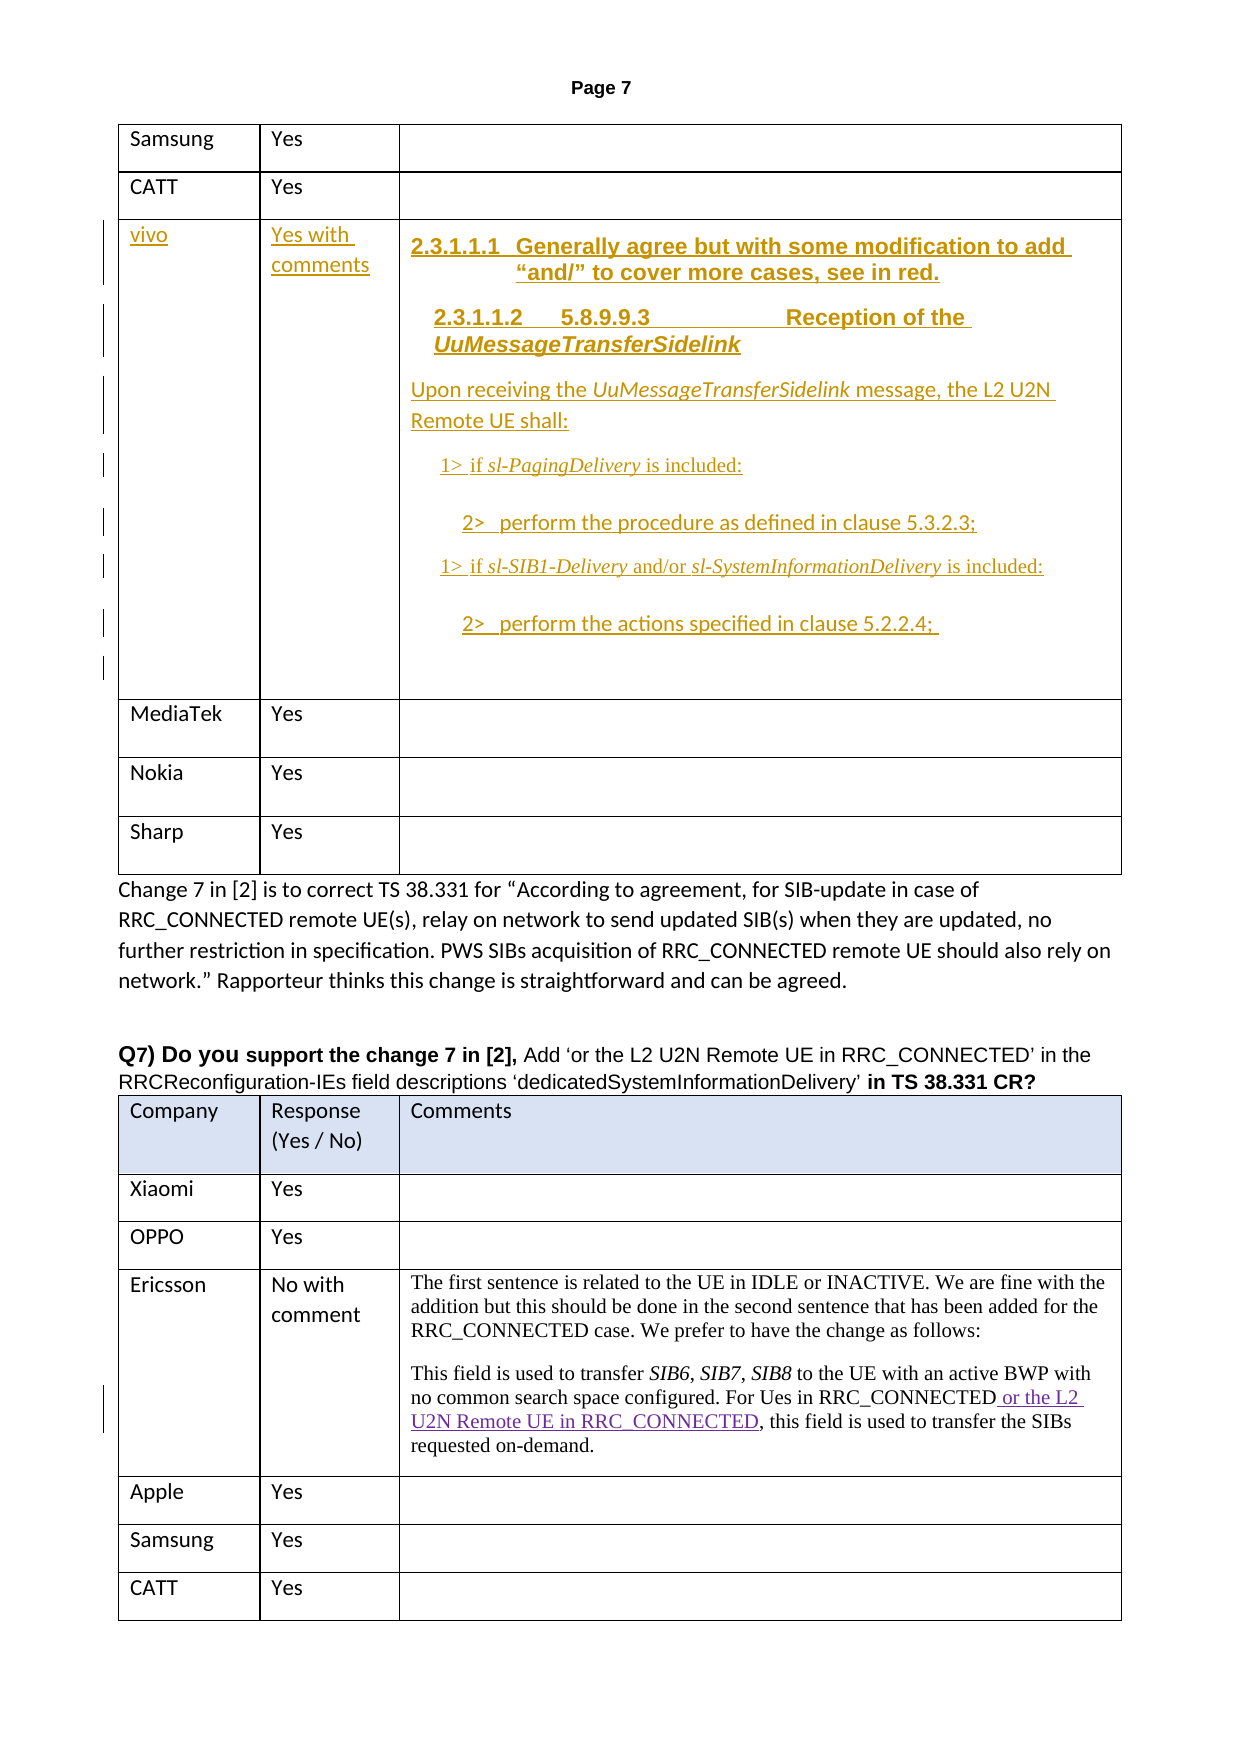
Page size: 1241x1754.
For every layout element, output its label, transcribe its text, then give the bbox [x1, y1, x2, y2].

table_cell OPPO [119, 1222, 259, 1269]
table_cell Yes [261, 1477, 399, 1524]
table_cell [119, 220, 259, 698]
table_cell [400, 1222, 1121, 1269]
table_header Response (Yes / No) [261, 1096, 399, 1173]
table_cell [400, 758, 1121, 816]
table_cell [261, 220, 399, 698]
table_cell Nokia [119, 758, 259, 816]
table_cell Yes [261, 1175, 399, 1221]
table_cell Yes [261, 700, 399, 757]
table_cell Samsung [119, 1525, 259, 1572]
table_cell [400, 125, 1121, 171]
table_cell [400, 1525, 1121, 1572]
table_header Comments [400, 1096, 1121, 1173]
table_cell Yes [261, 817, 399, 874]
table_cell [400, 1477, 1121, 1524]
table_cell [400, 1573, 1121, 1619]
table_cell Samsung [119, 125, 259, 171]
table_cell Yes [261, 758, 399, 816]
table_cell CATT [119, 173, 259, 219]
table_cell Xiaomi [119, 1175, 259, 1221]
table_cell [400, 817, 1121, 874]
table_cell Yes [261, 1573, 399, 1619]
table_cell [400, 700, 1121, 757]
table_cell [400, 220, 1121, 698]
text Change 7 in [2] is to correct TS 38.331 for “According to agreement, for SIB-update in case of RRC_CONNECTED remote UE(s), relay on network to send updated SIB(s) when they are updated, no further restriction in specification. PWS SIBs acquisition of RRC_CONNECTED remote UE should also rely on network.” Rapporteur thinks this change is straightforward and can be agreed. [118, 875, 1122, 994]
table_cell [400, 173, 1121, 219]
table_cell [400, 1175, 1121, 1221]
table_cell Ericsson [119, 1270, 259, 1476]
table_cell Apple [119, 1477, 259, 1524]
table_cell CATT [119, 1573, 259, 1619]
table_cell No with comment [261, 1270, 399, 1476]
table_cell Yes [261, 173, 399, 219]
table_cell Sharp [119, 817, 259, 874]
table_cell Yes [261, 125, 399, 171]
table_cell Yes [261, 1525, 399, 1572]
text Q7) Do you support the change 7 in [2], Add ‘or the L2 U2N Remote UE in RRC_CONNECTED’ in the RRCReconfiguration-IEs field descriptions ‘dedicatedSystemInformationDelivery’ in TS 38.331 CR? [118, 1041, 1122, 1093]
table_cell Yes [261, 1222, 399, 1269]
table_cell MediaTek [119, 700, 259, 757]
table_cell The first sentence is related to the UE in IDLE or INACTIVE. We are fine with the addition but this should be done in the second sentence that has been added for the RRC_CONNECTED case. We prefer to have the change as follows: This field is used to transfer SIB6, SIB7, SIB8 to the UE with an active BWP with no common search space configured. For Ues in RRC_CONNECTED, this field is used to transfer the SIBs requested on-demand. [400, 1270, 1121, 1476]
table_header Company [119, 1096, 259, 1173]
